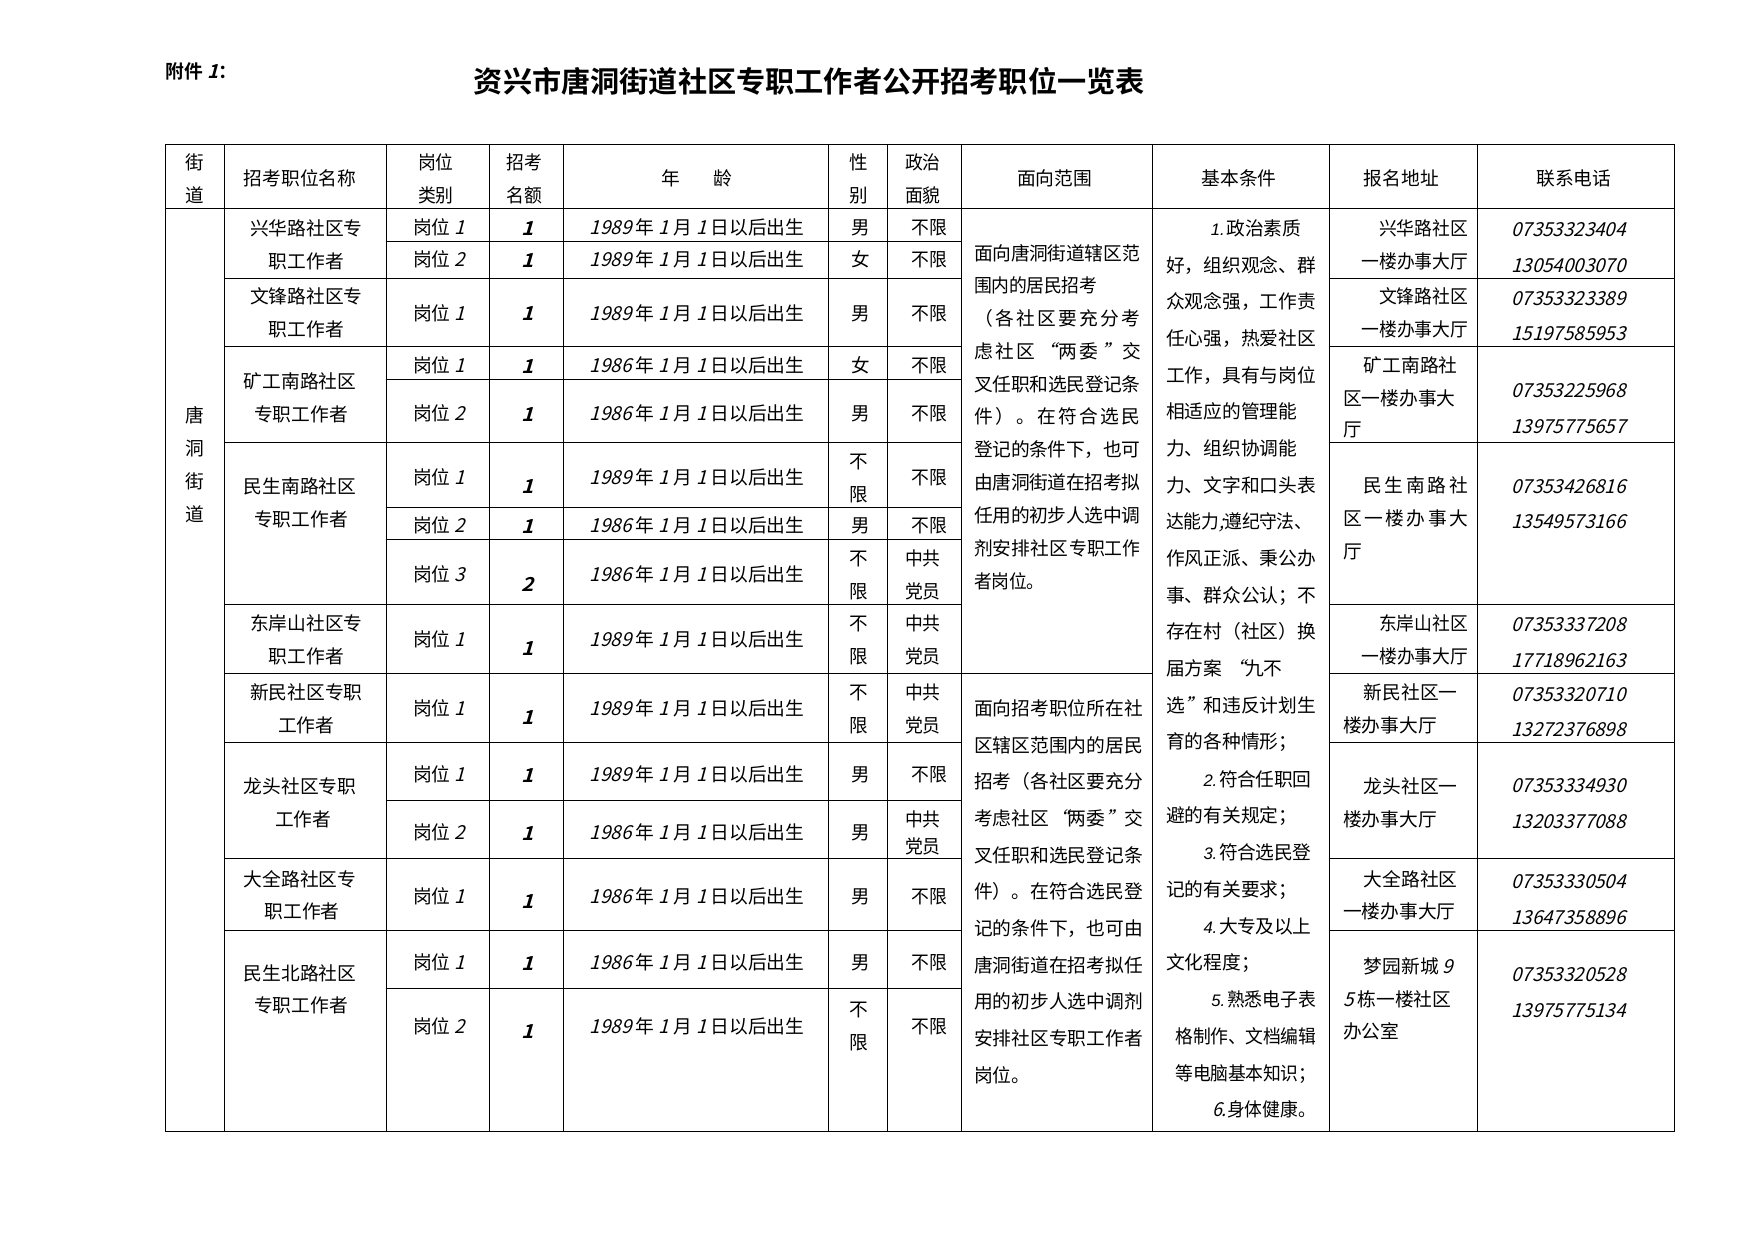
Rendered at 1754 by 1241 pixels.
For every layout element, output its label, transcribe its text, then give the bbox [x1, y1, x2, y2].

table_cell 2 [490, 540, 563, 604]
table_cell 民生南路社区专职工作者 [225, 443, 386, 604]
table_cell 矿工南路社区专职工作者 [225, 347, 386, 442]
table_cell 不限 [888, 279, 961, 346]
table_cell 男 [829, 801, 887, 858]
table_cell 1989 年 1 月 1 日以后出生 [564, 209, 828, 241]
table_header 政治 面貌 [888, 145, 961, 208]
table_cell 不 限 [829, 674, 887, 742]
table_cell 1 [490, 605, 563, 673]
table_cell 大全路社区一楼办事大厅 [1330, 859, 1477, 929]
text 附件 1： [165, 57, 249, 84]
table_cell 新民社区一 楼办事大厅 [1330, 674, 1477, 742]
table_cell 07353323404 13054003070 [1478, 209, 1674, 278]
table_cell 文锋路社区专 职工作者 [225, 279, 386, 346]
table_cell 梦园新城95 栋一楼社区办公室 [1330, 931, 1477, 1131]
table_cell 岗位 1 [387, 605, 489, 673]
table_cell 男 [829, 743, 887, 800]
table_cell 岗位 1 [387, 931, 489, 987]
table_cell 1 [490, 209, 563, 241]
table_cell 1986 年 1 月 1 日以后出生 [564, 801, 828, 858]
table_cell 中共 党员 [888, 674, 961, 742]
table_cell 大全路社区专职工作者 [225, 859, 386, 929]
table_cell 1 [490, 279, 563, 346]
table_cell 1986 年 1 月 1 日以后出生 [564, 859, 828, 929]
table_cell 1 [490, 743, 563, 800]
table_cell 矿工南路社区一楼办事大 厅 [1330, 347, 1477, 442]
table_cell 1989 年 1 月 1 日以后出生 [564, 279, 828, 346]
table_cell 男 [829, 508, 887, 539]
table_cell 岗位 2 [387, 242, 489, 278]
table_cell 不限 [888, 989, 961, 1131]
table_cell 岗位 1 [387, 443, 489, 507]
table_cell 1 [490, 931, 563, 987]
table_cell 不限 [888, 209, 961, 241]
table_cell 07353320710 13272376898 [1478, 674, 1674, 742]
table_cell 07353225968 13975775657 [1478, 347, 1674, 442]
table_cell 男 [829, 380, 887, 442]
table_cell 民生南路社区一楼办事大厅 [1330, 443, 1477, 604]
table_cell 男 [829, 279, 887, 346]
table_cell 中共 党员 [888, 801, 961, 858]
table_header 面向范围 [962, 145, 1152, 208]
table_cell 岗位 3 [387, 540, 489, 604]
table_cell 1 [490, 989, 563, 1131]
table_cell 男 [829, 931, 887, 987]
table_cell 1989 年 1 月 1 日以后出生 [564, 674, 828, 742]
table_cell 政治素质 好，组织观念、群众观念强，工作责任心强，热爱社区工作，具有与岗位相适应的管理能 力、组织协调能 力、文字和口头表达能力;遵纪守法、作风正派、秉公办事、群众公认；不存在村（社区）换届方案 “九不选”和违反计划生育的各种情形； 符合任职回避的有关规定； 符合选民登记的有关要求； 大专及以上文化程度； 熟悉电子表格制作、文档编辑等电脑基本知识； 6.身体健康。 [1153, 209, 1329, 1131]
table_cell 面向唐洞街道辖区范围内的居民招考 （各社区要充分考虑社区“两委”交叉任职和选民登记条件）。在符合选民登记的条件下，也可由唐洞街道在招考拟任用的初步人选中调剂安排社区专职工作者岗位。 [962, 209, 1152, 673]
table_cell 岗位 1 [387, 347, 489, 378]
table_cell 岗位 1 [387, 859, 489, 929]
table_cell 龙头社区一楼办事大厅 [1330, 743, 1477, 858]
table_cell 1989 年 1 月 1 日以后出生 [564, 743, 828, 800]
table_header 联系电话 [1478, 145, 1674, 208]
table_cell 岗位 2 [387, 380, 489, 442]
table_cell 东岸山社区专 职工作者 [225, 605, 386, 673]
table_cell 男 [829, 209, 887, 241]
table_cell 岗位 1 [387, 674, 489, 742]
table_cell 1986 年 1 月 1 日以后出生 [564, 508, 828, 539]
table_cell 1986 年 1 月 1 日以后出生 [564, 347, 828, 378]
table_cell 不限 [888, 347, 961, 378]
table_cell 1986 年 1 月 1 日以后出生 [564, 540, 828, 604]
table_header 招考职位名称 [225, 145, 386, 208]
table_cell 岗位 2 [387, 508, 489, 539]
table_cell 东岸山社区 一楼办事大厅 [1330, 605, 1477, 673]
table_cell 不限 [888, 443, 961, 507]
table_cell 不限 [888, 380, 961, 442]
table_cell 岗位 1 [387, 209, 489, 241]
table_cell 1 [490, 347, 563, 378]
table_cell 1 [490, 242, 563, 278]
table_cell 岗位 1 [387, 279, 489, 346]
table_cell 1989 年 1 月 1 日以后出生 [564, 443, 828, 507]
table_cell 中共 党员 [888, 605, 961, 673]
table_cell 1 [490, 674, 563, 742]
table_cell 1989 年 1 月 1 日以后出生 [564, 242, 828, 278]
table_cell 1986 年 1 月 1 日以后出生 [564, 931, 828, 987]
table_cell 唐洞街道 [166, 209, 224, 1131]
table_cell 07353426816 13549573166 [1478, 443, 1674, 604]
table_cell 1 [490, 859, 563, 929]
table_cell 不限 [888, 931, 961, 987]
table_cell 不限 [888, 859, 961, 929]
table_header 街 道 [166, 145, 224, 208]
table_header 报名地址 [1330, 145, 1477, 208]
table_cell 不限 [829, 989, 887, 1131]
table_cell 面向招考职位所在社区辖区范围内的居民招考（各社区要充分考虑社区“两委”交叉任职和选民登记条 件）。在符合选民登记的条件下，也可由唐洞街道在招考拟任用的初步人选中调剂安排社区专职工作者岗位。 [962, 674, 1152, 1131]
table_cell 1989 年 1 月 1 日以后出生 [564, 605, 828, 673]
table_header 性 别 [829, 145, 887, 208]
table_cell 1989 年 1 月 1 日以后出生 [564, 989, 828, 1131]
table_cell 龙头社区专职工作者 [225, 743, 386, 858]
table_cell 07353334930 13203377088 [1478, 743, 1674, 858]
table_header 招考 名额 [490, 145, 563, 208]
table_cell 民生北路社区专职工作者 [225, 931, 386, 1131]
table_cell 07353320528 13975775134 [1478, 931, 1674, 1131]
table_cell 岗位 1 [387, 743, 489, 800]
table_cell 兴华路社区专 职工作者 [225, 209, 386, 278]
table_cell 中共 党员 [888, 540, 961, 604]
table_cell 不 限 [829, 605, 887, 673]
table_cell 不限 [888, 508, 961, 539]
table_cell 1 [490, 380, 563, 442]
table_cell 新民社区专职 工作者 [225, 674, 386, 742]
table_cell 女 [829, 347, 887, 378]
table_cell 岗位 2 [387, 801, 489, 858]
table_cell 1986 年 1 月 1 日以后出生 [564, 380, 828, 442]
table_header 年 龄 [564, 145, 828, 208]
table_cell 07353323389 15197585953 [1478, 279, 1674, 346]
table_cell 07353337208 17718962163 [1478, 605, 1674, 673]
table_header 基本条件 [1153, 145, 1329, 208]
table_cell 岗位 2 [387, 989, 489, 1131]
table_cell 07353330504 13647358896 [1478, 859, 1674, 929]
table_cell 文锋路社区 一楼办事大厅 [1330, 279, 1477, 346]
text 资兴市唐洞街道社区专职工作者公开招考职位一览表 [474, 59, 1685, 101]
table_cell 1 [490, 443, 563, 507]
table_cell 女 [829, 242, 887, 278]
table_cell 不限 [888, 242, 961, 278]
table_cell 不 限 [829, 540, 887, 604]
table_header 岗位 类别 [387, 145, 489, 208]
table_cell 不 限 [829, 443, 887, 507]
table_cell 不限 [888, 743, 961, 800]
table_cell 兴华路社区 一楼办事大厅 [1330, 209, 1477, 278]
table_cell 1 [490, 801, 563, 858]
table_cell 男 [829, 859, 887, 929]
table_cell 1 [490, 508, 563, 539]
